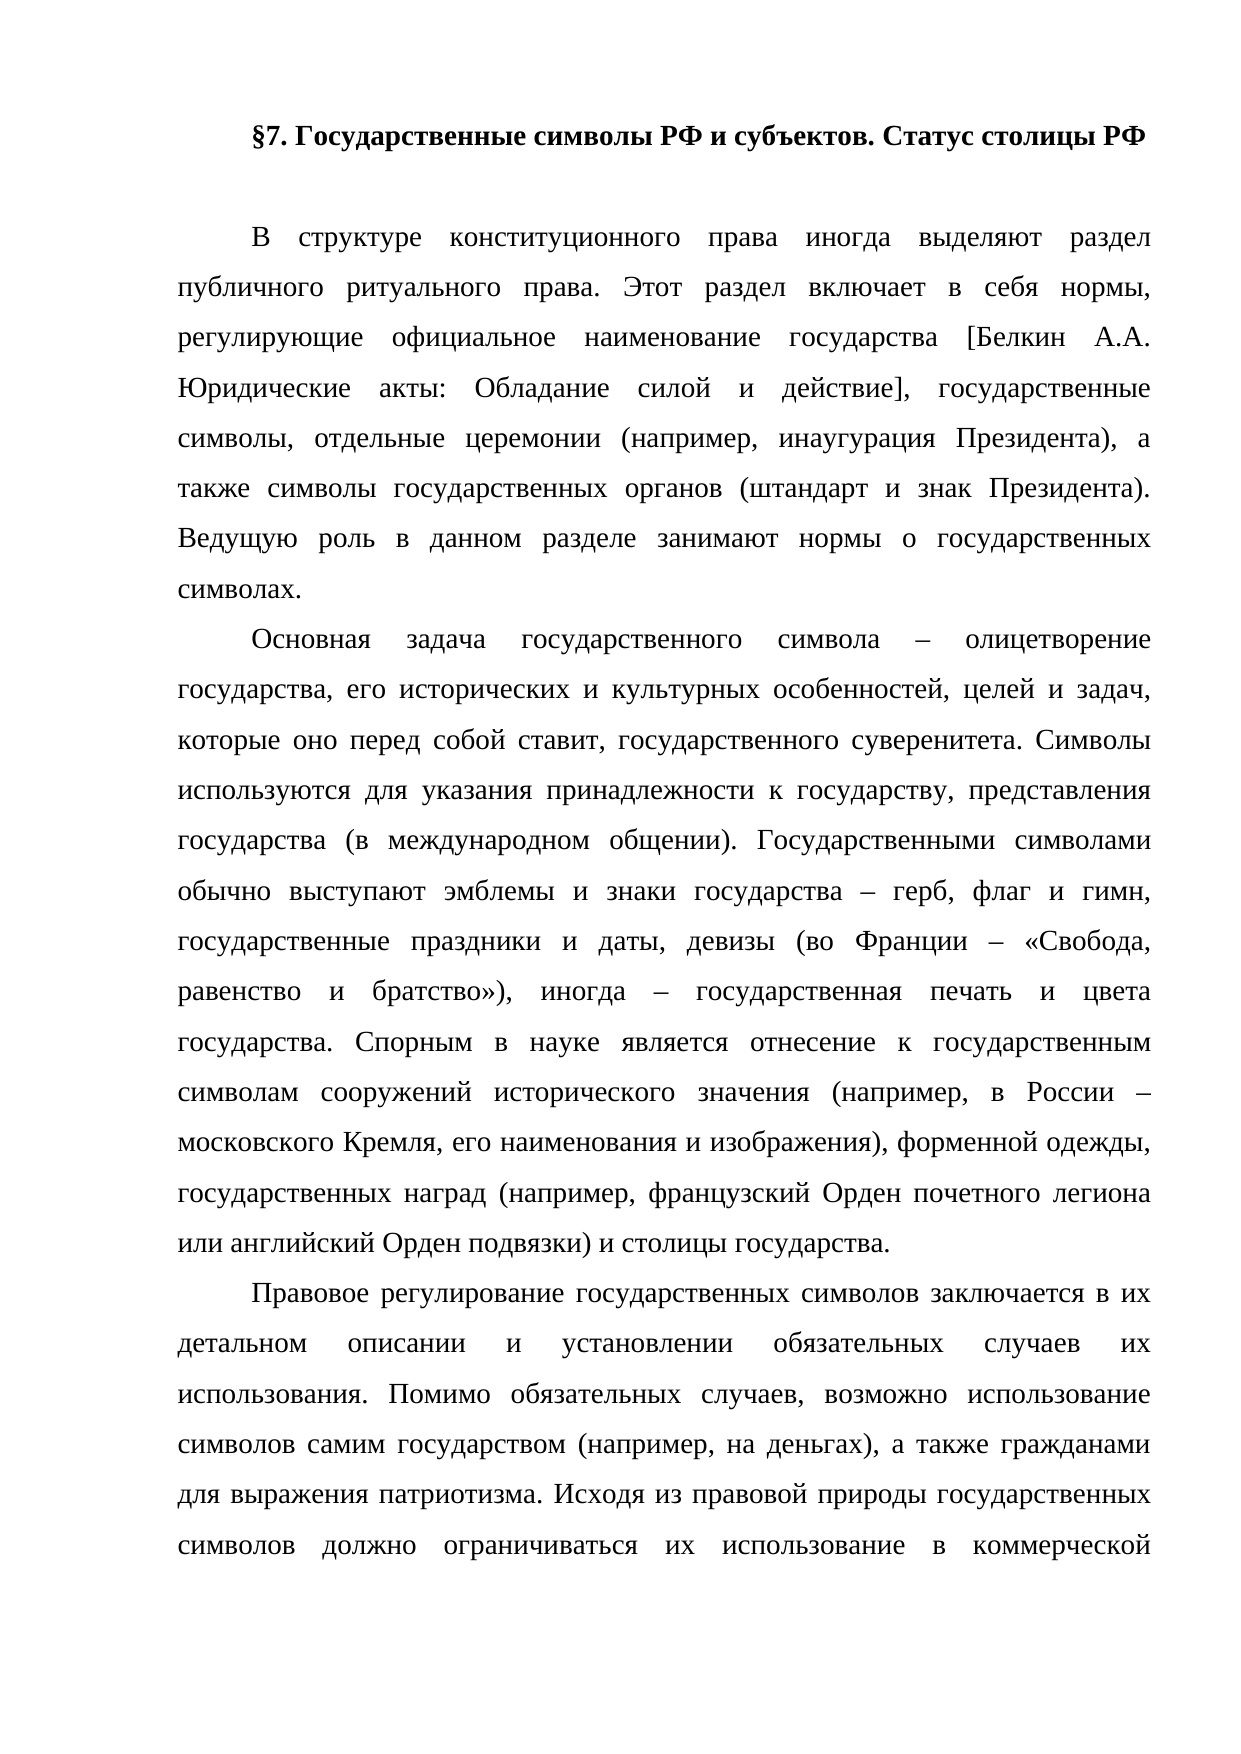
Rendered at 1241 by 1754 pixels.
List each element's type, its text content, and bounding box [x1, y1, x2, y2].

text §7. Государственные символы РФ и субъектов. Статус столицы РФ [177, 118, 1152, 152]
text В структуре конституционного права иногда выделяют раздел публичного ритуального права. Этот раздел включает в себя нормы, регулирующие официальное наименование государства [Белкин А.А. Юридические акты: Обладание силой и действие], государственные символы, отдельные церемонии (например, инаугурация Президента), а также символы государственных органов (штандарт и знак Президента). Ведущую роль в данном разделе занимают нормы о государственных символах. [177, 219, 1152, 604]
text Основная задача государственного символа – олицетворение государства, его исторических и культурных особенностей, целей и задач, которые оно перед собой ставит, государственного суверенитета. Символы используются для указания принадлежности к государству, представления государства (в международном общении). Государственными символами обычно выступают эмблемы и знаки государства – герб, флаг и гимн, государственные праздники и даты, девизы (во Франции – «Свобода, равенство и братство»), иногда – государственная печать и цвета государства. Спорным в науке является отнесение к государственным символам сооружений исторического значения (например, в России – московского Кремля, его наименования и изображения), форменной одежды, государственных наград (например, французский Орден почетного легиона или английский Орден подвязки) и столицы государства. [177, 621, 1152, 1258]
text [177, 1275, 1152, 1560]
